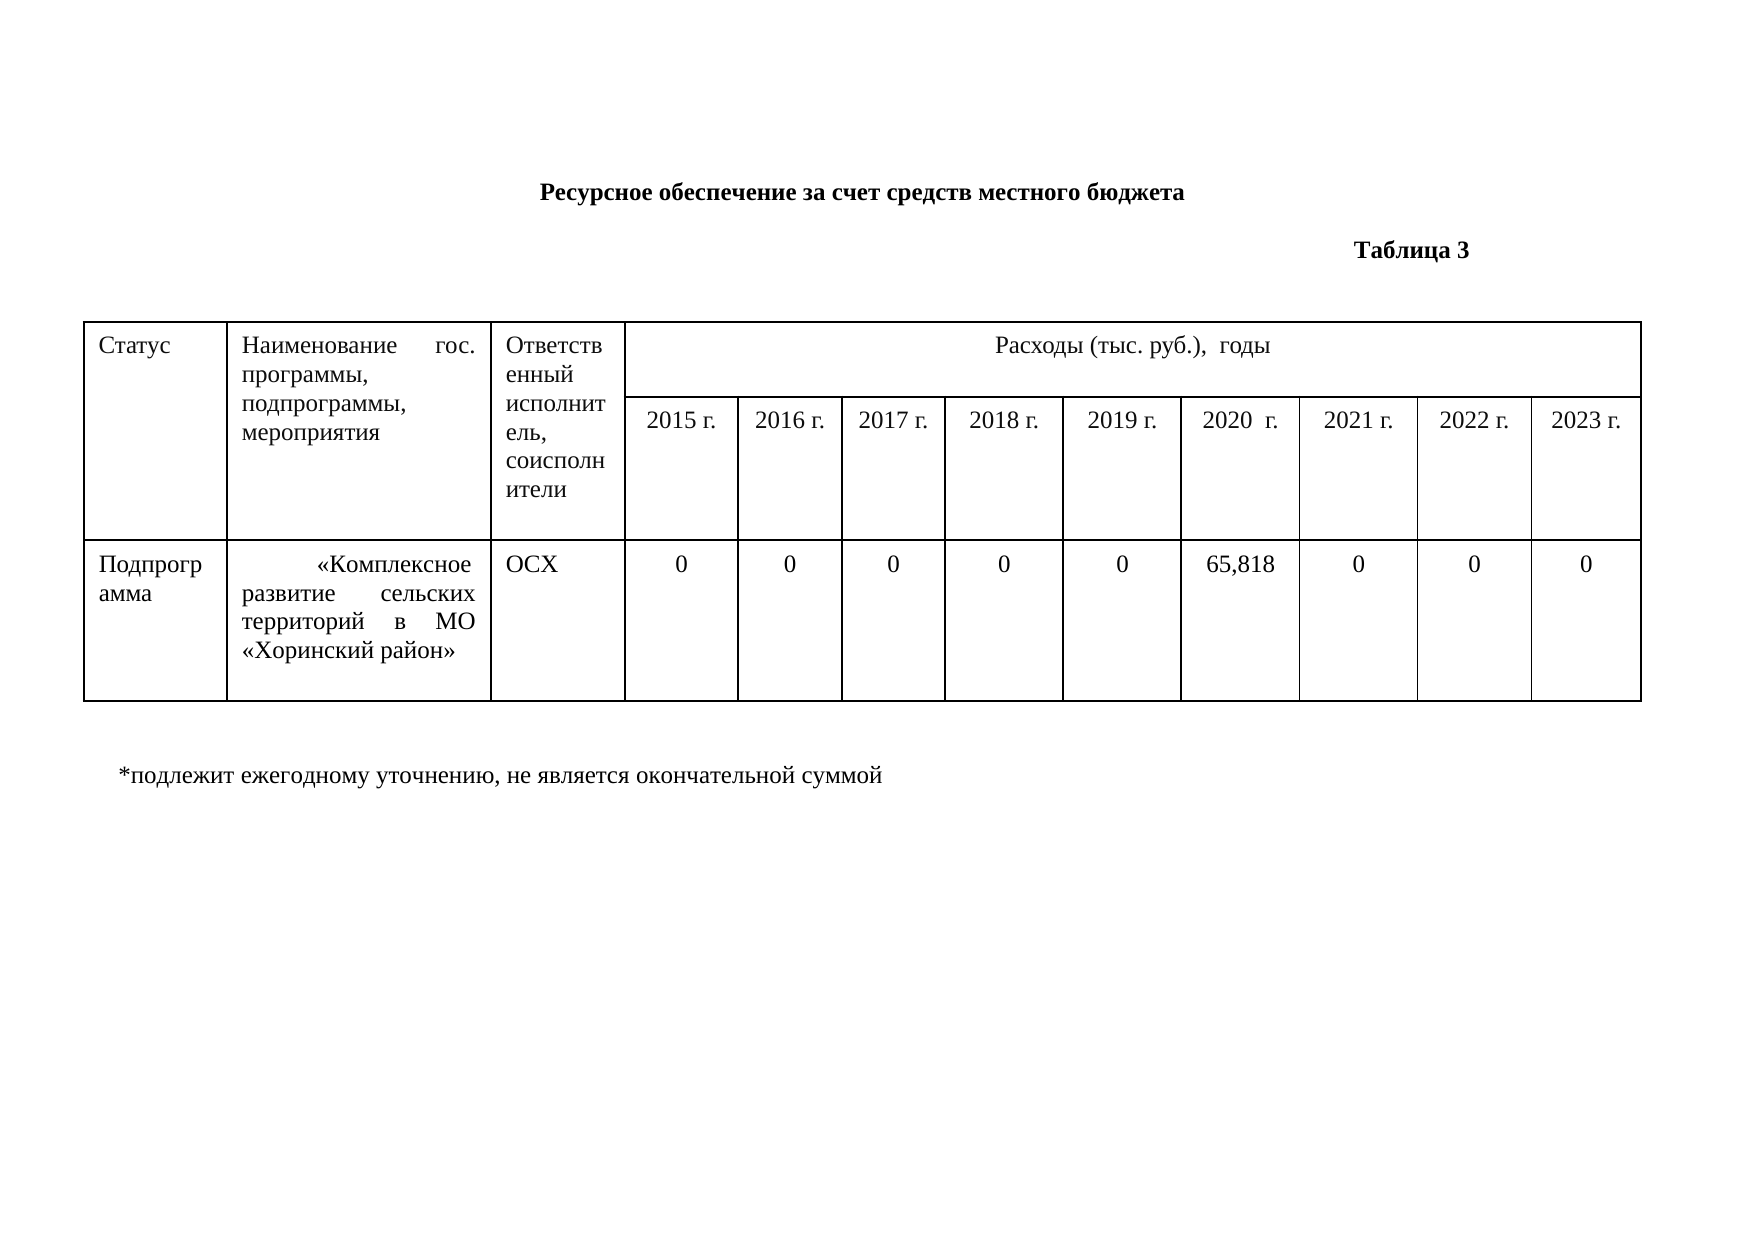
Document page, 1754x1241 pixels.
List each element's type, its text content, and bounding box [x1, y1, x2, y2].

table_cell 0 [739, 541, 841, 700]
text *подлежит ежегодному уточнению, не является окончательной суммой [118, 760, 1606, 788]
table_cell 2015 г. [626, 398, 737, 539]
table_cell 2022 г. [1418, 398, 1531, 539]
table_cell Подпрограмма [85, 541, 226, 700]
table_cell 0 [843, 541, 944, 700]
table_cell 0 [946, 541, 1062, 700]
text Таблица 3 [118, 235, 1606, 263]
table_cell 2017 г. [843, 398, 944, 539]
table_cell 0 [1532, 541, 1640, 700]
table_cell 0 [1064, 541, 1180, 700]
table_cell 2019 г. [1064, 398, 1180, 539]
table_cell 65,818 [1182, 541, 1299, 700]
table_header Расходы (тыс. руб.), годы [626, 323, 1640, 396]
table_cell 0 [626, 541, 737, 700]
table_cell 2023 г. [1532, 398, 1640, 539]
table_cell «Комплексное развитие сельских территорий в МО «Хоринский район» [228, 541, 490, 700]
table_cell 0 [1418, 541, 1531, 700]
table_cell 2020 г. [1182, 398, 1299, 539]
table_cell ОСХ [492, 541, 624, 700]
table_cell 2021 г. [1300, 398, 1417, 539]
table_cell 2018 г. [946, 398, 1062, 539]
table_cell 0 [1300, 541, 1417, 700]
table_header Статус [85, 323, 226, 539]
text Ресурсное обеспечение за счет средств местного бюджета [118, 177, 1606, 206]
table_cell 2016 г. [739, 398, 841, 539]
table_header Наименование гос. программы, подпрограммы, мероприятия [228, 323, 490, 539]
table_header Ответственный исполнитель, соисполнители [492, 323, 624, 539]
